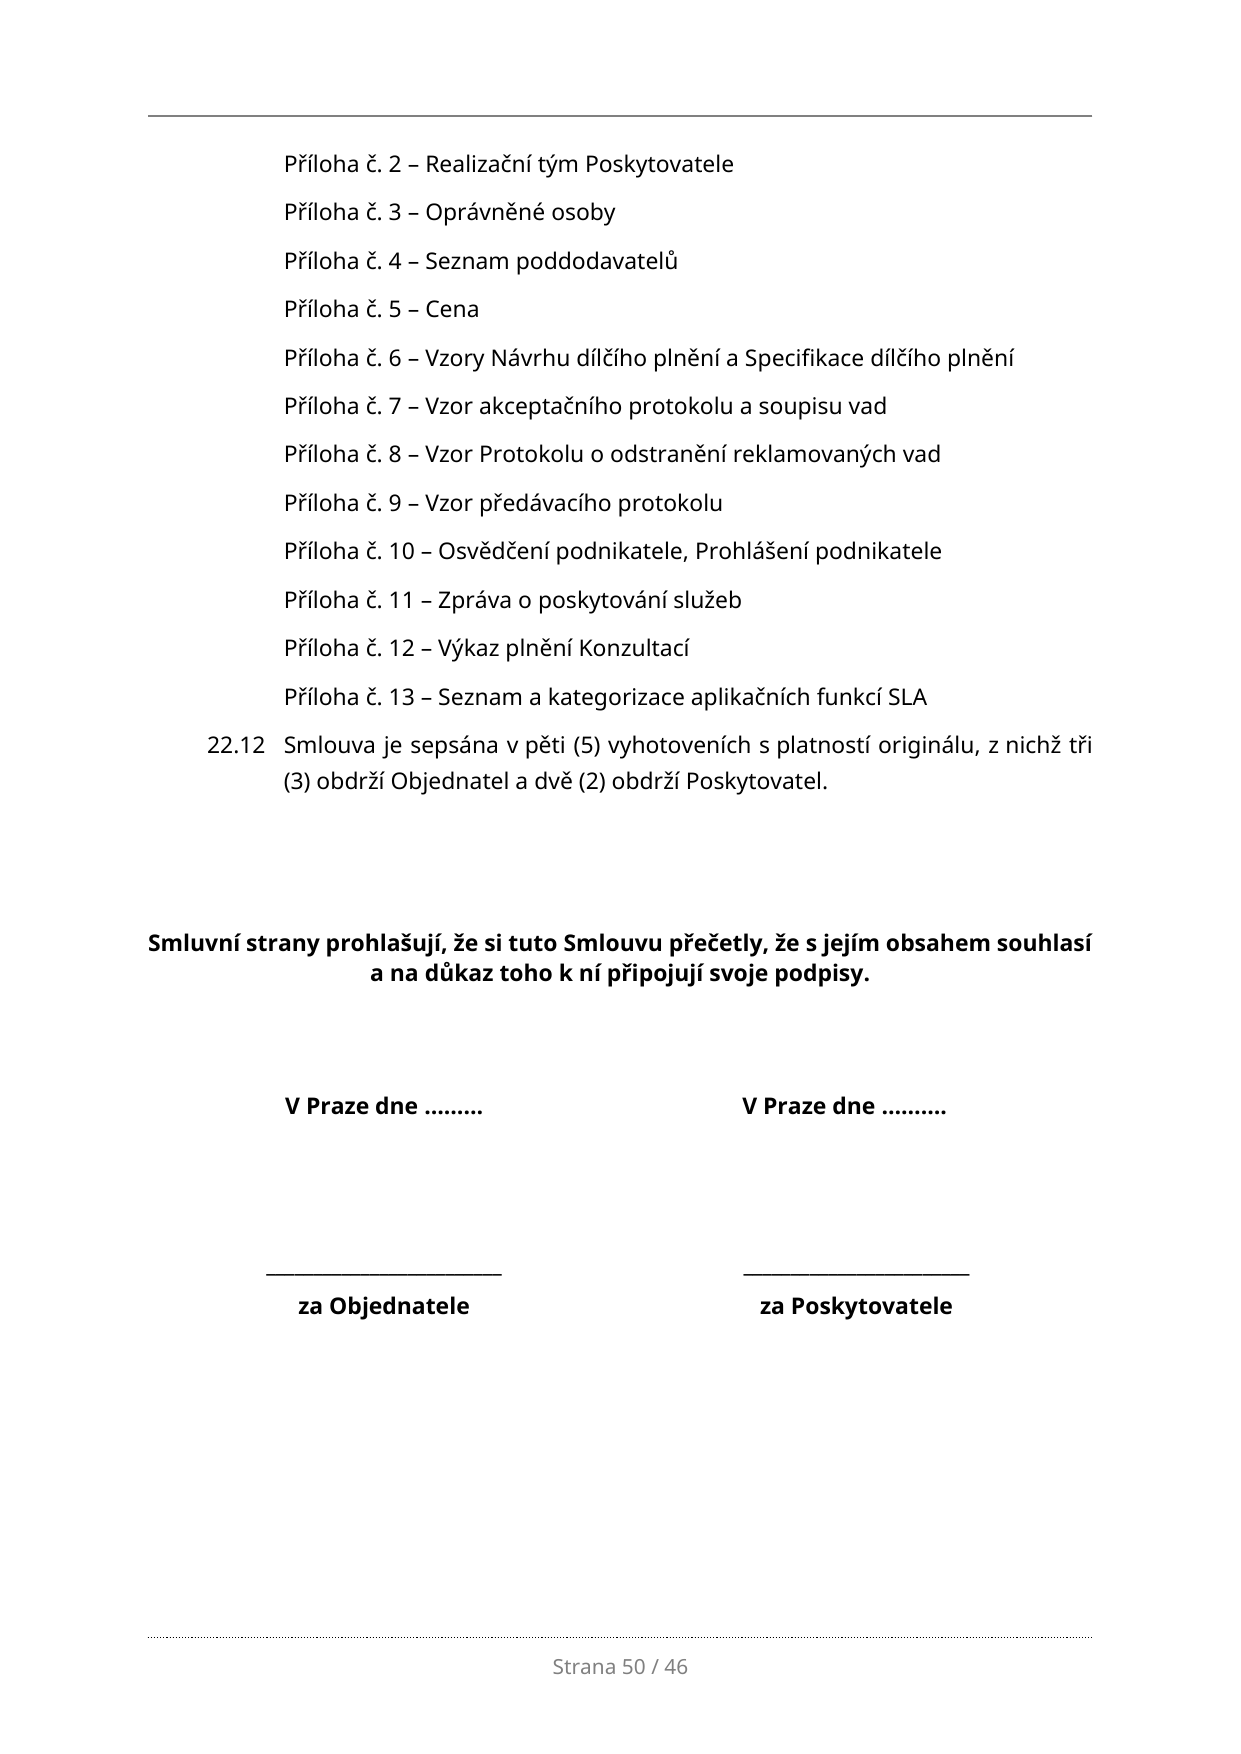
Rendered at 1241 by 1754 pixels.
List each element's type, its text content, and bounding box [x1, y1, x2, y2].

list Příloha č. 11 – Zpráva o poskytování služeb [283, 584, 1092, 615]
text Smluvní strany prohlašují, že si tuto Smlouvu přečetly, že s jejím obsahem souhlasí a na důkaz toho k ní připojují svoje podpisy. [148, 928, 1092, 987]
list Příloha č. 10 – Osvědčení podnikatele, Prohlášení podnikatele [283, 535, 1092, 566]
list Příloha č. 4 – Seznam poddodavatelů [283, 244, 1092, 276]
table_header V Praze dne ……… _________________________ za Objednatele [148, 1041, 620, 1374]
list Příloha č. 6 – Vzory Návrhu dílčího plnění a Specifikace dílčího plnění [283, 341, 1092, 373]
list Příloha č. 8 – Vzor Protokolu o odstranění reklamovaných vad [283, 438, 1092, 469]
list Smlouva je sepsána v pěti (5) vyhotoveních s platností originálu, z nichž tři (3) obdrží Objednatel a dvě (2) obdrží Poskytovatel. [207, 729, 1092, 796]
list Příloha č. 2 – Realizační tým Poskytovatele [283, 148, 1092, 179]
list Příloha č. 13 – Seznam a kategorizace aplikačních funkcí SLA [283, 681, 1092, 712]
list Příloha č. 3 – Oprávněné osoby [283, 196, 1092, 227]
list Příloha č. 9 – Vzor předávacího protokolu [283, 487, 1092, 518]
list Příloha č. 7 – Vzor akceptačního protokolu a soupisu vad [283, 390, 1092, 421]
list Příloha č. 5 – Cena [283, 293, 1092, 324]
list Příloha č. 12 – Výkaz plnění Konzultací [283, 632, 1092, 663]
table_header V Praze dne ………. ________________________ za Poskytovatele [620, 1041, 1092, 1374]
